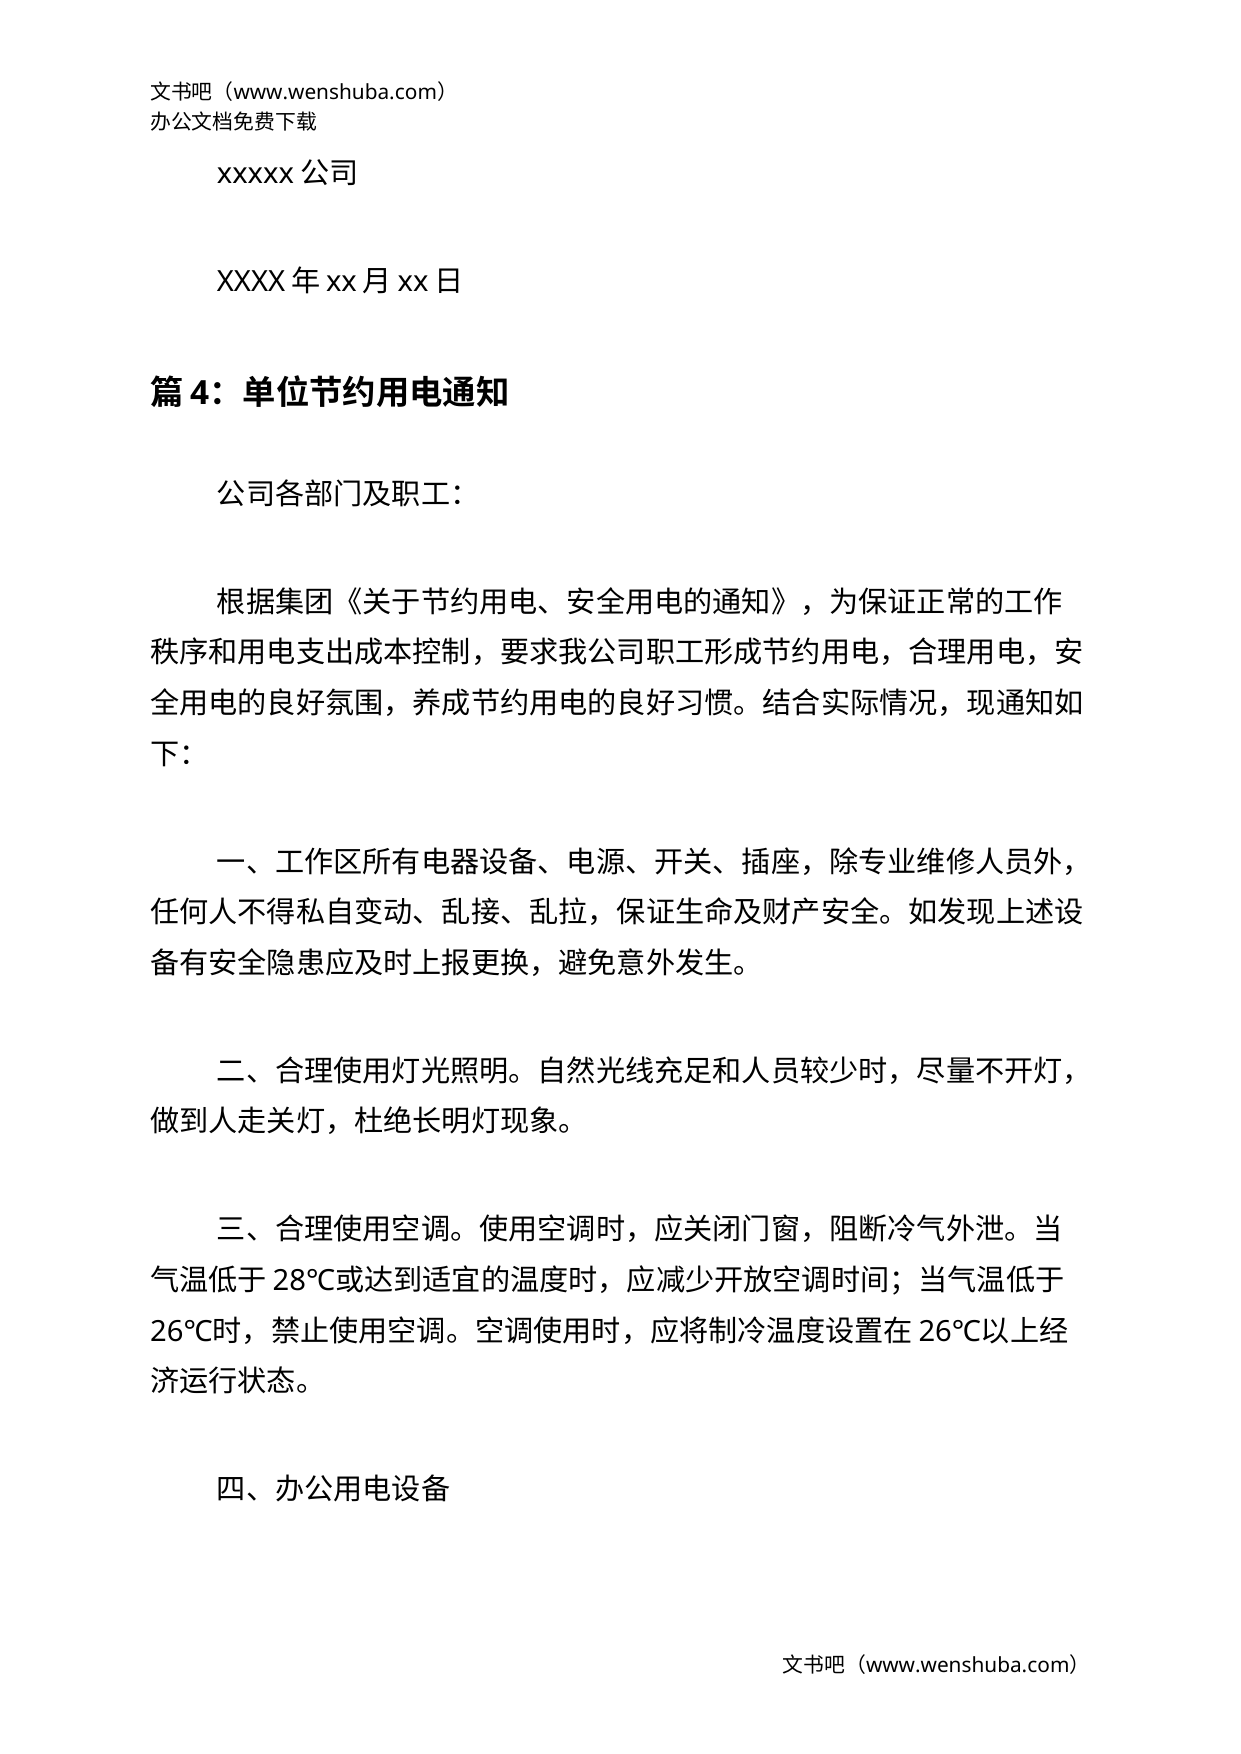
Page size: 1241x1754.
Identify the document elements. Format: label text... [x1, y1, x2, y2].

text 根据集团《关于节约用电、安全用电的通知》，为保证正常的工作秩序和用电支出成本控制，要求我公司职工形成节约用电，合理用电，安全用电的良好氛围，养成节约用电的良好习惯。结合实际情况，现通知如下： [150, 578, 1090, 773]
text xxxxx公司 [150, 150, 1090, 192]
text 一、工作区所有电器设备、电源、开关、插座，除专业维修人员外，任何人不得私自变动、乱接、乱拉，保证生命及财产安全。如发现上述设备有安全隐患应及时上报更换，避免意外发生。 [150, 838, 1090, 982]
text 公司各部门及职工： [150, 471, 1090, 513]
text XXXX年xx月xx日 [150, 258, 1090, 300]
text 三、合理使用空调。使用空调时，应关闭门窗，阻断冷气外泄。当气温低于28℃或达到适宜的温度时，应减少开放空调时间；当气温低于26℃时，禁止使用空调。空调使用时，应将制冷温度设置在26℃以上经济运行状态。 [150, 1206, 1090, 1400]
text 四、办公用电设备 [150, 1466, 1090, 1508]
text 二、合理使用灯光照明。自然光线充足和人员较少时，尽量不开灯，做到人走关灯，杜绝长明灯现象。 [150, 1047, 1090, 1140]
text 篇4：单位节约用电通知 [150, 365, 1090, 414]
